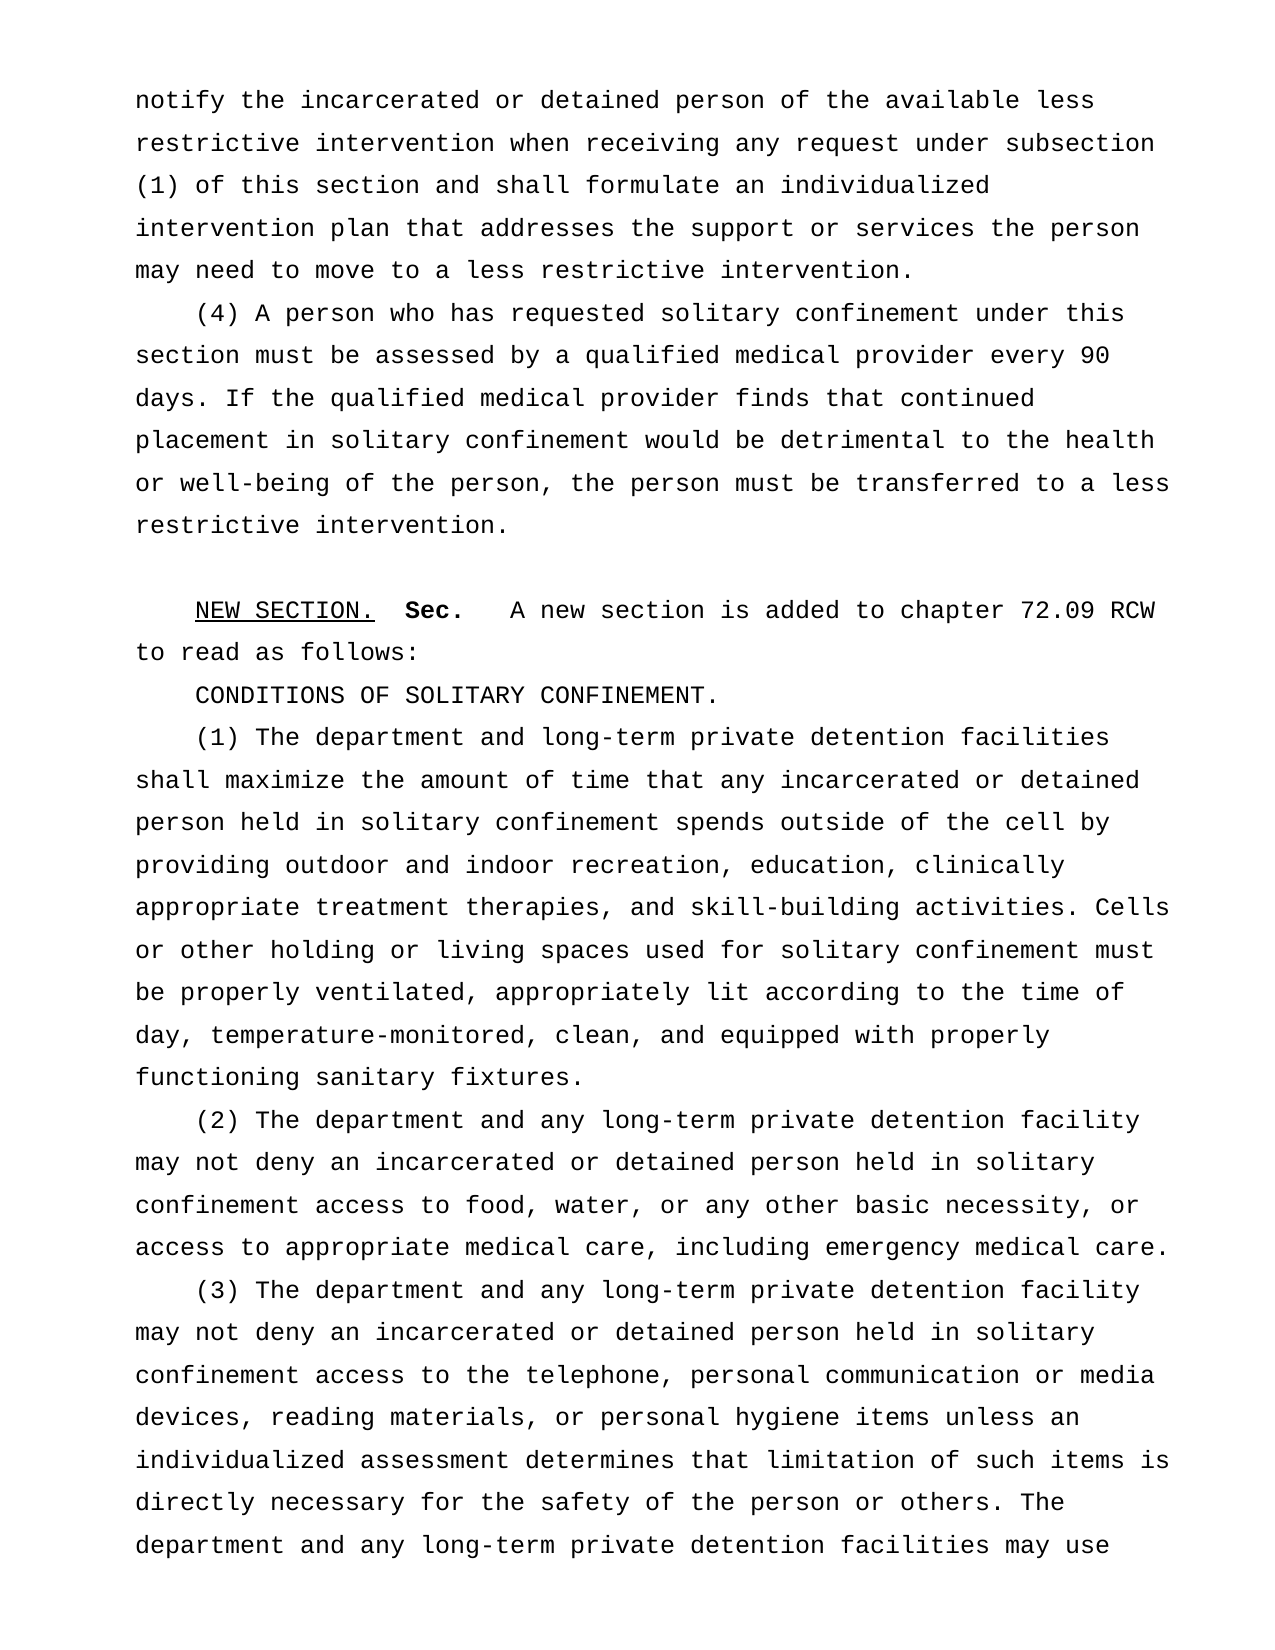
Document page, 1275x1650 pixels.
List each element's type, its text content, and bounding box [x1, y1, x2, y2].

text (4) A person who has requested solitary confinement under this section must be assessed by a qualified medical provider every 90 days. If the qualified medical provider finds that continued placement in solitary confinement would be detrimental to the health or well-being of the person, the person must be transferred to a less restrictive intervention. [135, 287, 1170, 542]
text CONDITIONS OF SOLITARY CONFINEMENT. [135, 669, 1170, 712]
text NEW SECTION. Sec. A new section is added to chapter 72.09 RCW to read as follows: [135, 584, 1170, 669]
text (1) The department and long-term private detention facilities shall maximize the amount of time that any incarcerated or detained person held in solitary confinement spends outside of the cell by providing outdoor and indoor recreation, education, clinically appropriate treatment therapies, and skill-building activities. Cells or other holding or living spaces used for solitary confinement must be properly ventilated, appropriately lit according to the time of day, temperature-monitored, clean, and equipped with properly functioning sanitary fixtures. [135, 712, 1170, 1094]
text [135, 1264, 1170, 1562]
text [135, 75, 1170, 287]
text (2) The department and any long-term private detention facility may not deny an incarcerated or detained person held in solitary confinement access to food, water, or any other basic necessity, or access to appropriate medical care, including emergency medical care. [135, 1094, 1170, 1264]
